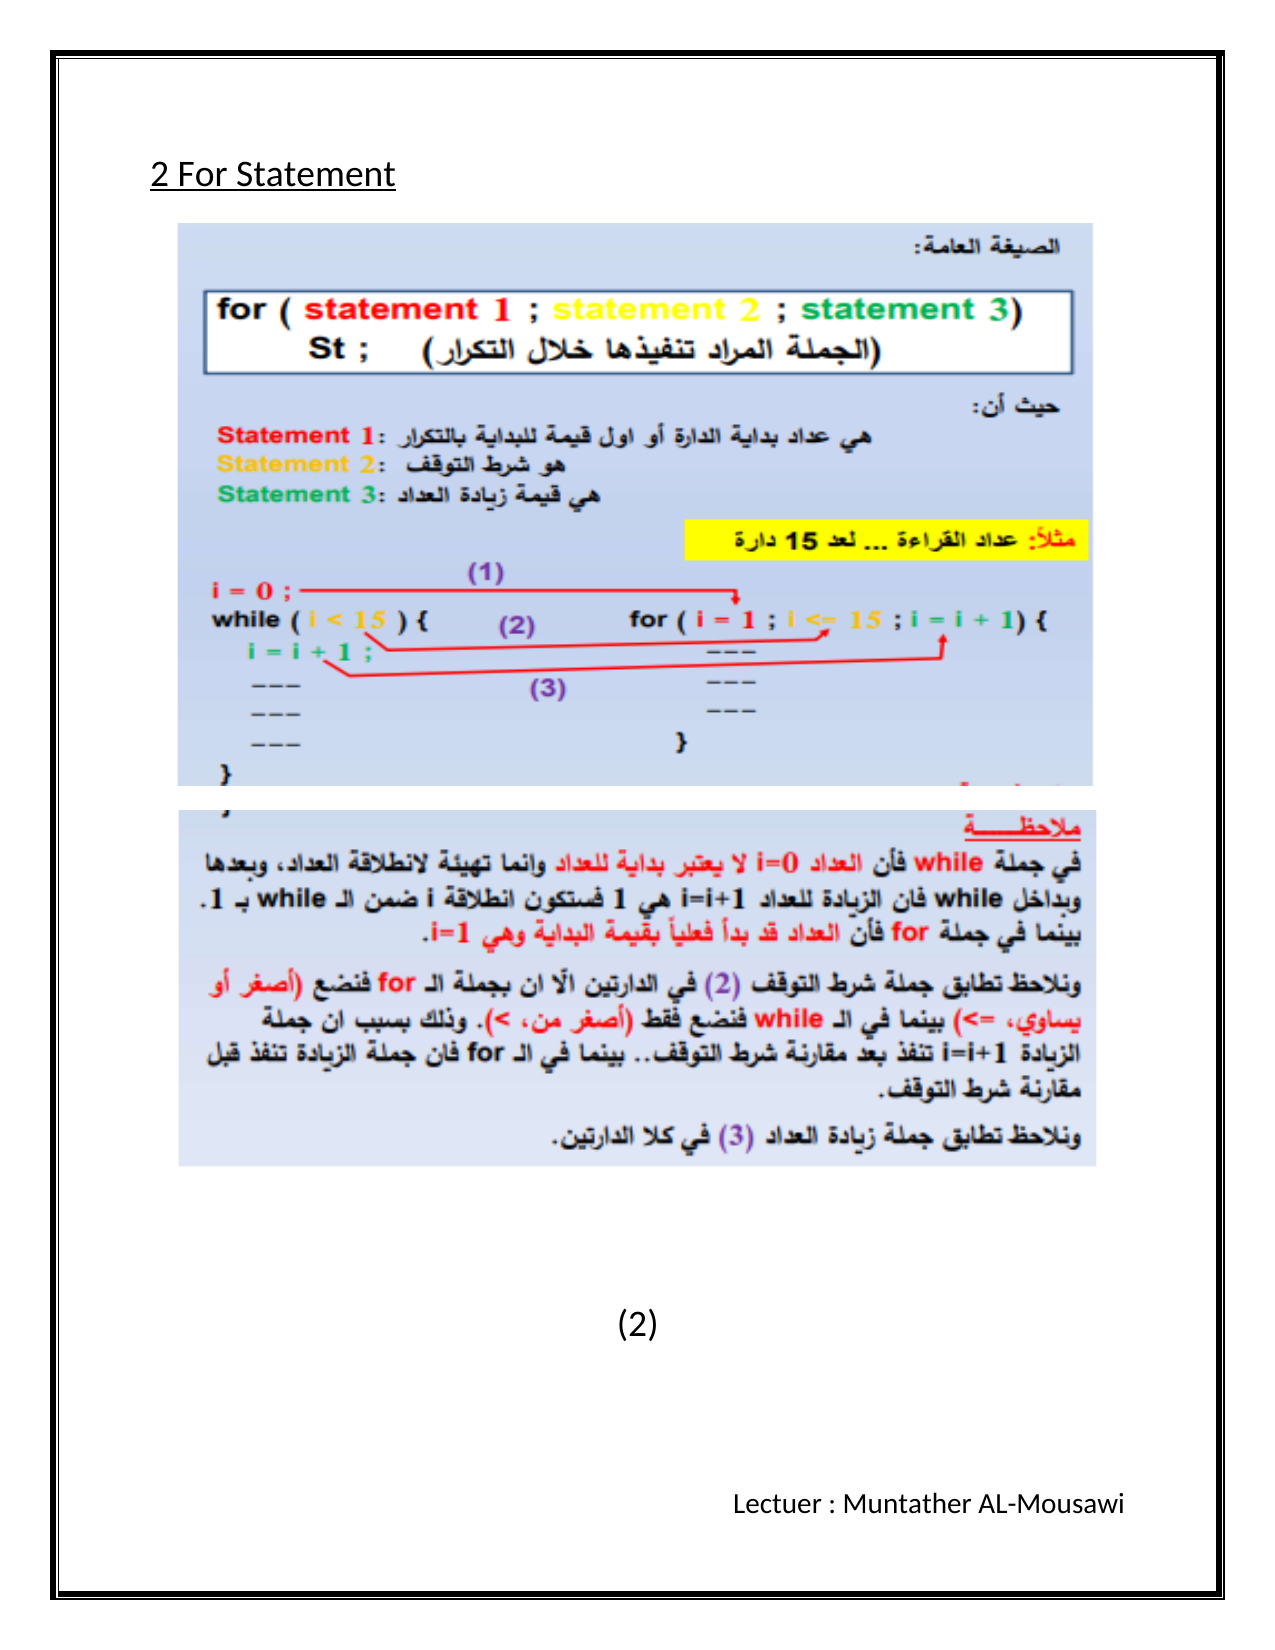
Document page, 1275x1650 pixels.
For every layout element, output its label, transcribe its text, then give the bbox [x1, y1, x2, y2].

text (2) [150, 1300, 1125, 1346]
picture [177, 223, 1098, 786]
picture [178, 810, 1097, 1169]
text 2 For Statement [150, 150, 1125, 196]
